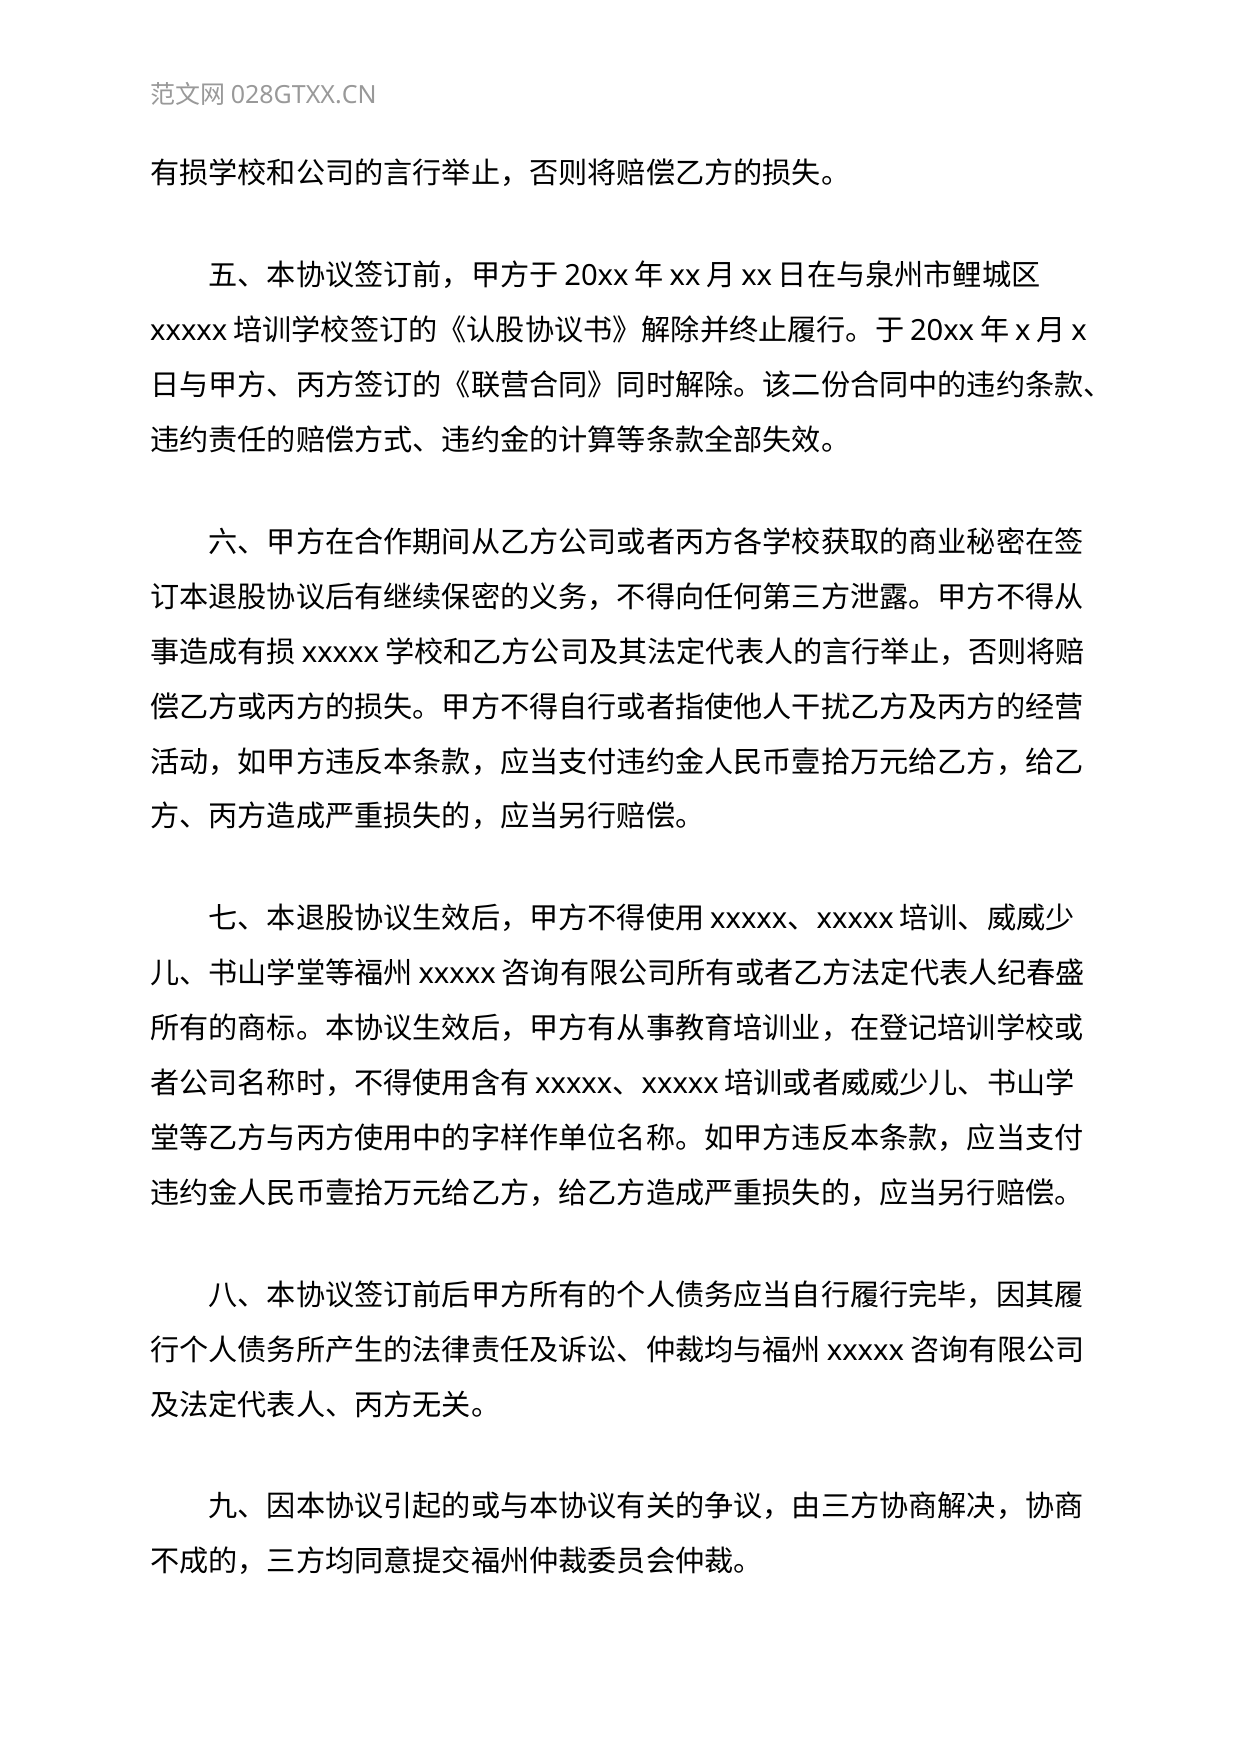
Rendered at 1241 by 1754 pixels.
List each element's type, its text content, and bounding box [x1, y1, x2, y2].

text 八、本协议签订前后甲方所有的个人债务应当自行履行完毕，因其履行个人债务所产生的法律责任及诉讼、仲裁均与福州xxxxx咨询有限公司及法定代表人、丙方无关。 [150, 1271, 1090, 1423]
text 六、甲方在合作期间从乙方公司或者丙方各学校获取的商业秘密在签订本退股协议后有继续保密的义务，不得向任何第三方泄露。甲方不得从事造成有损xxxxx学校和乙方公司及其法定代表人的言行举止，否则将赔偿乙方或丙方的损失。甲方不得自行或者指使他人干扰乙方及丙方的经营活动，如甲方违反本条款，应当支付违约金人民币壹拾万元给乙方，给乙方、丙方造成严重损失的，应当另行赔偿。 [150, 518, 1090, 835]
text 九、因本协议引起的或与本协议有关的争议，由三方协商解决，协商不成的，三方均同意提交福州仲裁委员会仲裁。 [150, 1483, 1090, 1580]
text 七、本退股协议生效后，甲方不得使用xxxxx、xxxxx培训、威威少儿、书山学堂等福州xxxxx咨询有限公司所有或者乙方法定代表人纪春盛所有的商标。本协议生效后，甲方有从事教育培训业，在登记培训学校或者公司名称时，不得使用含有xxxxx、xxxxx培训或者威威少儿、书山学堂等乙方与丙方使用中的字样作单位名称。如甲方违反本条款，应当支付违约金人民币壹拾万元给乙方，给乙方造成严重损失的，应当另行赔偿。 [150, 895, 1090, 1212]
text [150, 150, 1090, 192]
text 五、本协议签订前，甲方于20xx年xx月xx日在与泉州市鲤城区xxxxx培训学校签订的《认股协议书》解除并终止履行。于20xx年x月x日与甲方、丙方签订的《联营合同》同时解除。该二份合同中的违约条款、违约责任的赔偿方式、违约金的计算等条款全部失效。 [150, 252, 1090, 459]
